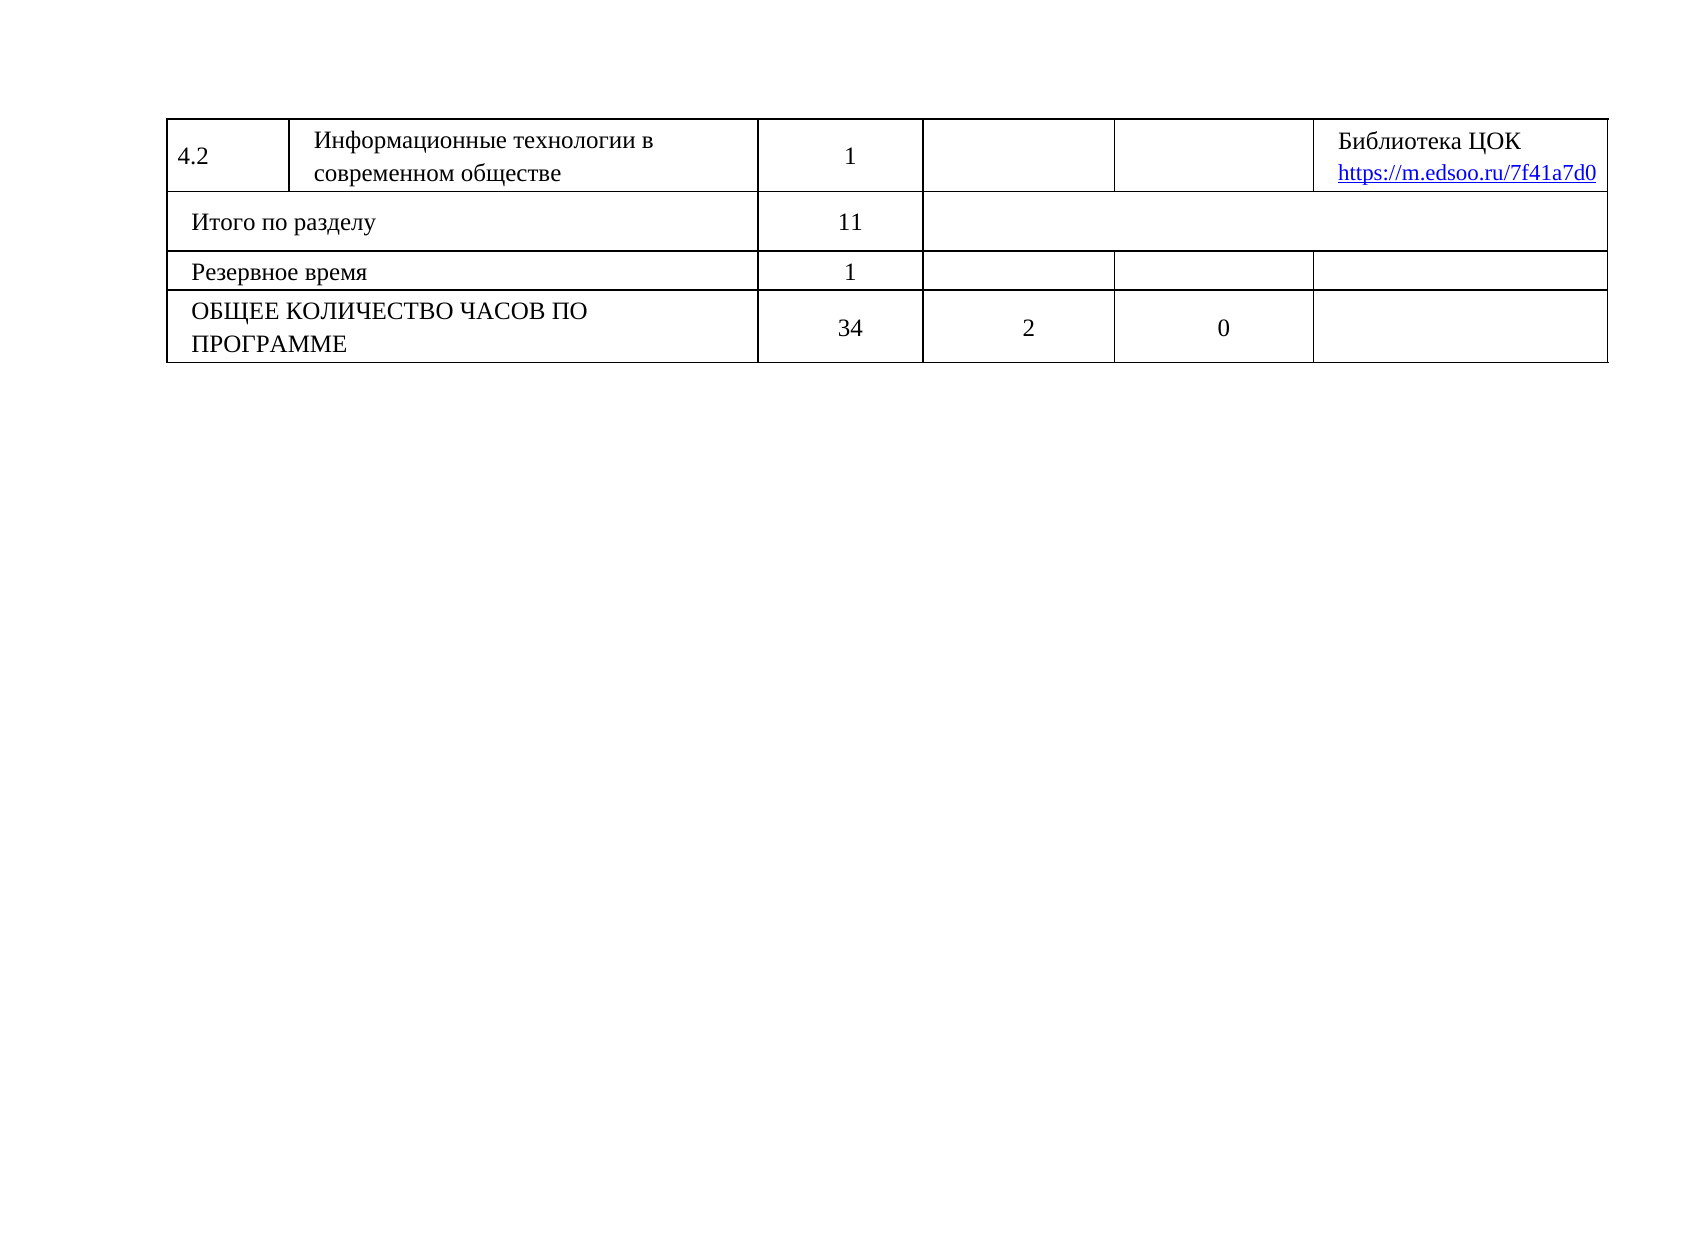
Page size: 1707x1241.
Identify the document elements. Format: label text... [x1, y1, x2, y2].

table_cell [1115, 252, 1313, 289]
table_cell [1115, 120, 1313, 191]
table_cell ОБЩЕЕ КОЛИЧЕСТВО ЧАСОВ ПО ПРОГРАММЕ [168, 291, 757, 362]
table_cell [924, 192, 1607, 250]
table_cell Резервное время [168, 252, 757, 289]
table_cell 0 [1115, 291, 1313, 362]
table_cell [1314, 120, 1607, 191]
table_cell Итого по разделу [168, 192, 757, 250]
table_cell 4.2 [168, 120, 288, 191]
table_cell 1 [759, 120, 922, 191]
table_cell Информационные технологии в современном обществе [290, 120, 757, 191]
table_cell [924, 120, 1114, 191]
table_cell [1314, 291, 1607, 362]
table_cell [1314, 252, 1607, 289]
table_cell 2 [924, 291, 1114, 362]
table_cell 1 [759, 252, 922, 289]
table_cell [924, 252, 1114, 289]
table_cell 11 [759, 192, 922, 250]
table_cell 34 [759, 291, 922, 362]
